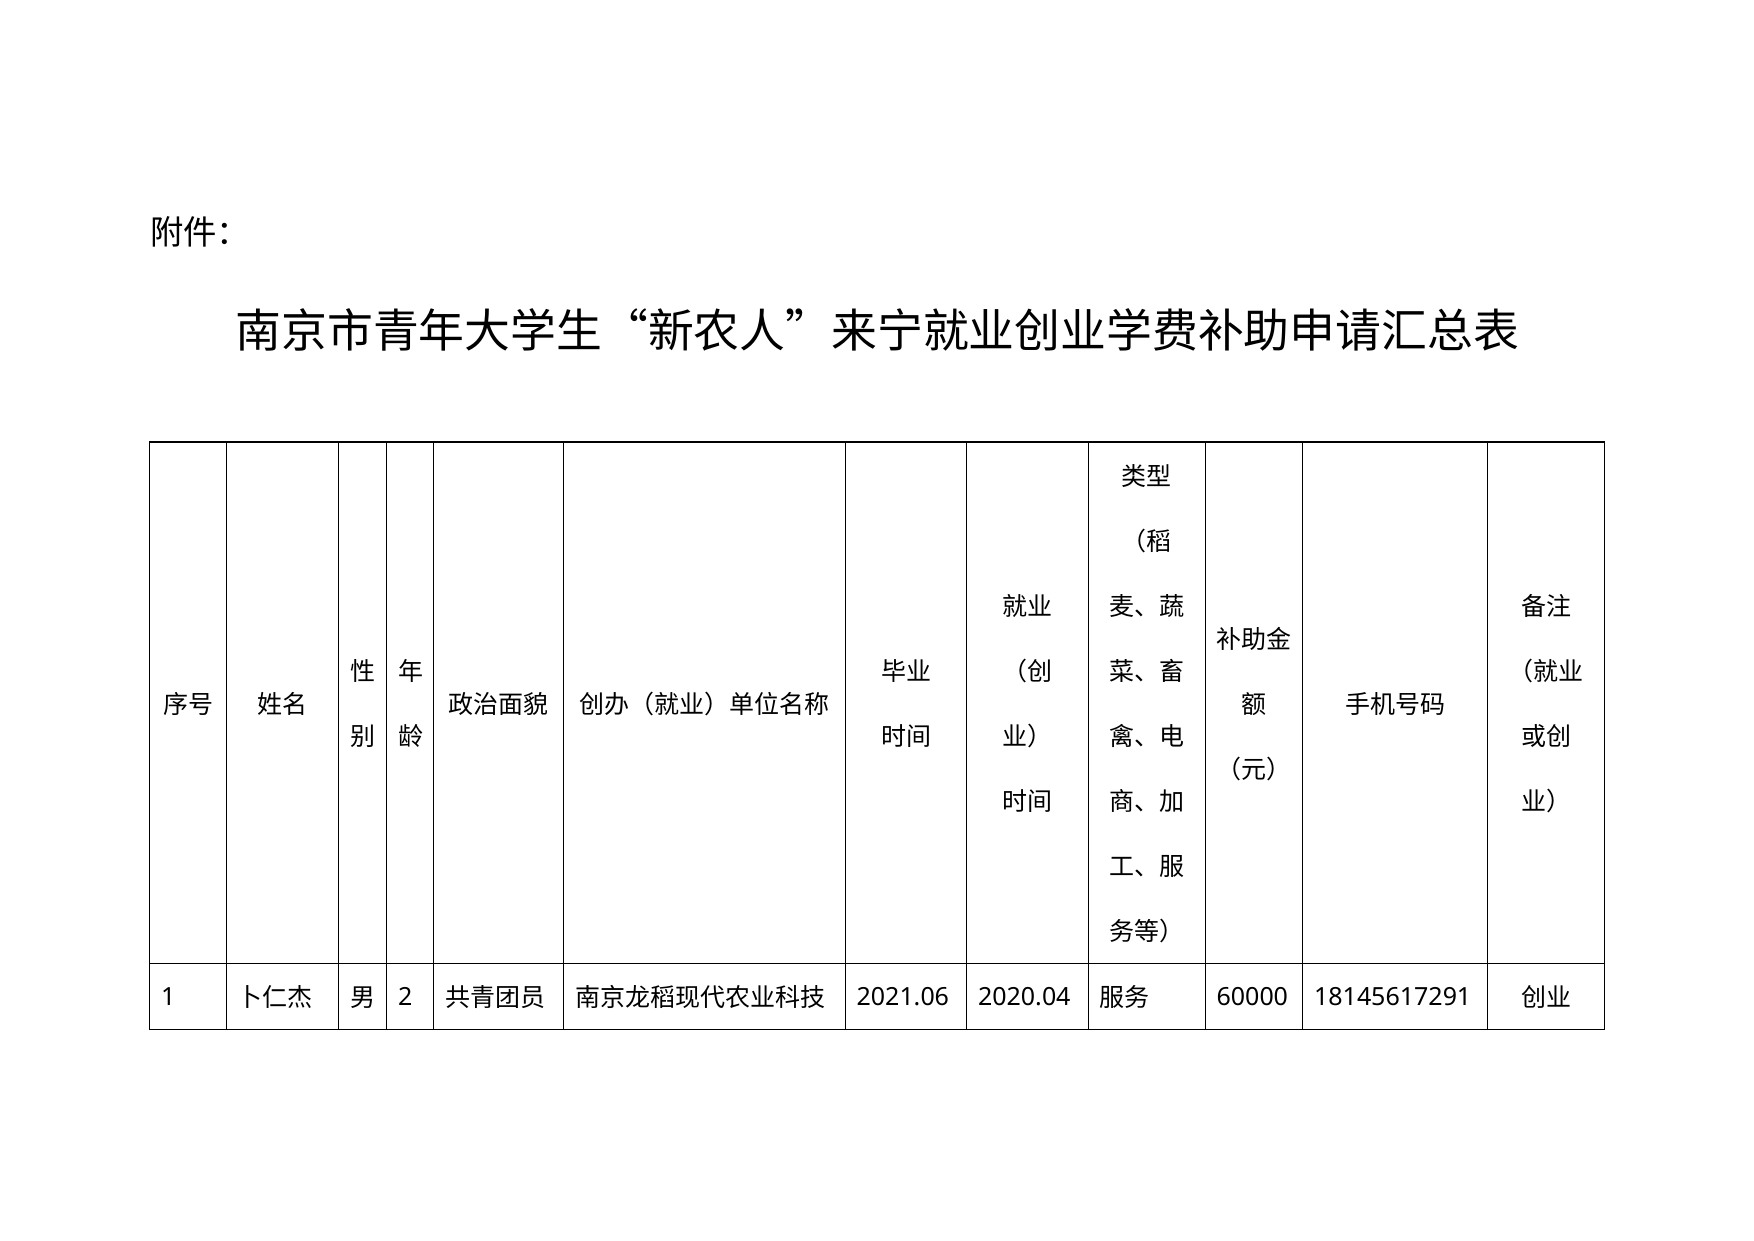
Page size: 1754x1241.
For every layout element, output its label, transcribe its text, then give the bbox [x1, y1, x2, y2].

table_cell 60000 [1206, 964, 1302, 1028]
table_header 政治面貌 [434, 443, 563, 962]
table_header 创办（就业）单位名称 [564, 443, 845, 962]
table_header 序号 [150, 443, 226, 962]
table_cell 南京龙稻现代农业科技有限公司 [564, 964, 845, 1028]
table_cell 24 [387, 964, 433, 1028]
table_cell 1 [150, 964, 226, 1028]
table_cell 2020.04 [967, 964, 1088, 1028]
table_header 类型（稻麦、蔬菜、畜禽、电商、加工、服务等） [1089, 443, 1205, 962]
text 南京市青年大学生“新农人”来宁就业创业学费补助申请汇总表 [150, 279, 1604, 376]
table_cell 创业 [1488, 964, 1604, 1028]
table_cell 2021.06 [846, 964, 966, 1028]
text 附件： [150, 198, 1604, 263]
table_cell 男 [339, 964, 386, 1028]
table_cell 共青团员 [434, 964, 563, 1028]
table_cell 18145617291 [1303, 964, 1487, 1028]
table_header 年龄 [387, 443, 433, 962]
table_header 毕业 时间 [846, 443, 966, 962]
table_header 姓名 [227, 443, 338, 962]
table_cell 服务 [1089, 964, 1205, 1028]
table_header 性别 [339, 443, 386, 962]
table_header 就业 （创业） 时间 [967, 443, 1088, 962]
table_cell 卜仁杰 [227, 964, 338, 1028]
table_header 补助金额（元） [1206, 443, 1302, 962]
table_header 备注 （就业或创业） [1488, 443, 1604, 962]
table_header 手机号码 [1303, 443, 1487, 962]
